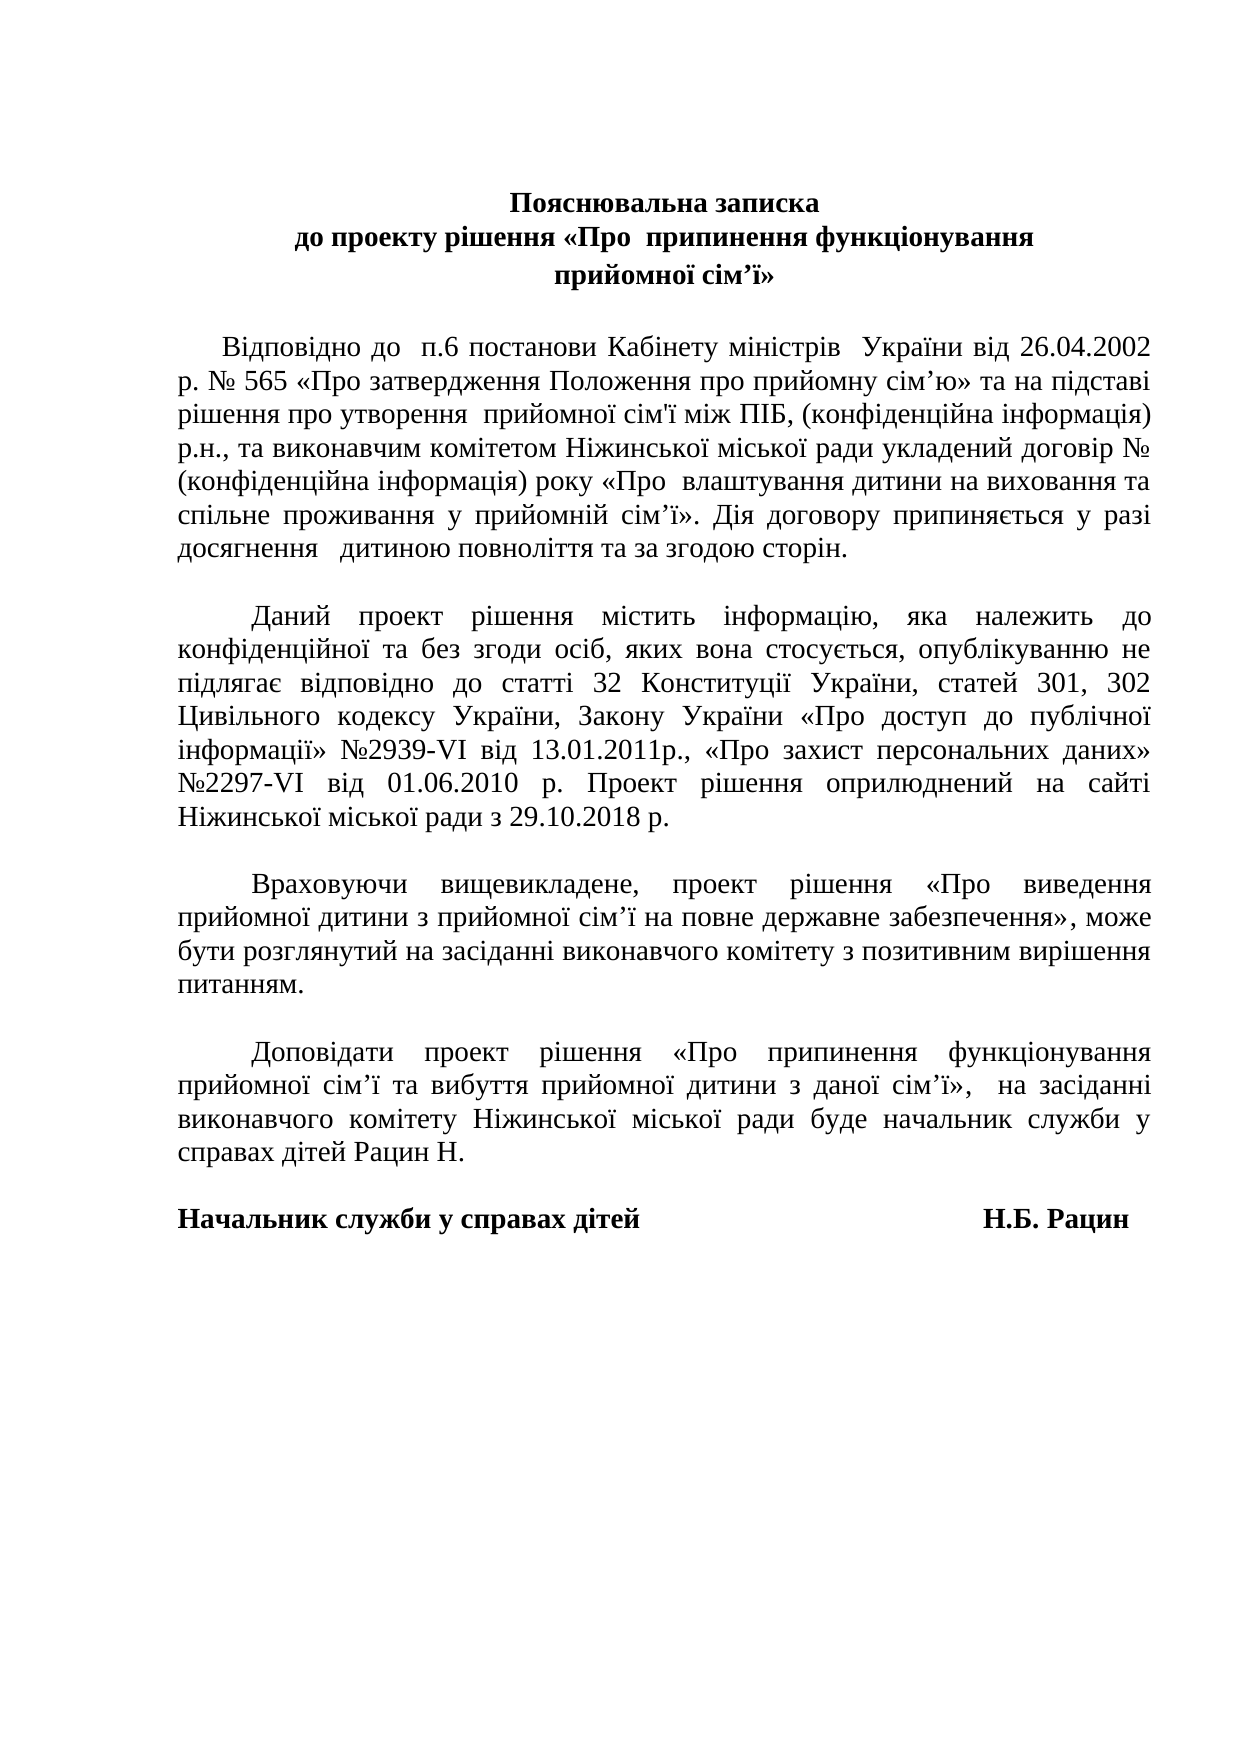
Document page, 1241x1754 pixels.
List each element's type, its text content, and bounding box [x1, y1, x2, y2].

text Даний проект рішення містить інформацію, яка належить до конфіденційної та без згоди осіб, яких вона стосується, опублікуванню не підлягає відповідно до статті 32 Конституції України, статей 301, 302 Цивільного кодексу України, Закону України «Про доступ до публічної інформації» №2939-VI від 13.01.2011р., «Про захист персональних даних» №2297-VI від 01.06.2010 р. Проект рішення оприлюднений на сайті Ніжинської міської ради з 29.10.2018 р. [177, 598, 1152, 832]
text прийомної сім’ї» [177, 257, 1152, 291]
text Пояснювальна записка [177, 185, 1152, 219]
text до проекту рішення «Про припинення функціонування [177, 219, 1152, 252]
text Начальник служби у справах дітей Н.Б. Рацин [177, 1201, 1152, 1235]
text Доповідати проект рішення «Про припинення функціонування прийомної сім’ї та вибуття прийомної дитини з даної сім’ї», на засіданні виконавчого комітету Ніжинської міської ради буде начальник служби у справах дітей Рацин Н. [177, 1034, 1152, 1168]
text Відповідно до п.6 постанови Кабінету міністрів України від 26.04.2002 р. № 565 «Про затвердження Положення про прийомну сім’ю» та на підставі рішення про утворення прийомної сім'ї між ПІБ, (конфіденційна інформація) р.н., та виконавчим комітетом Ніжинської міської ради укладений договір № (конфіденційна інформація) року «Про влаштування дитини на виховання та спільне проживання у прийомній сім’ї». Дія договору припиняється у разі досягнення дитиною повноліття та за згодою сторін. [177, 329, 1152, 564]
text Враховуючи вищевикладене, проект рішення «Про виведення прийомної дитини з прийомної сім’ї на повне державне забезпечення», може бути розглянутий на засіданні виконавчого комітету з позитивним вирішення питанням. [177, 866, 1152, 1000]
